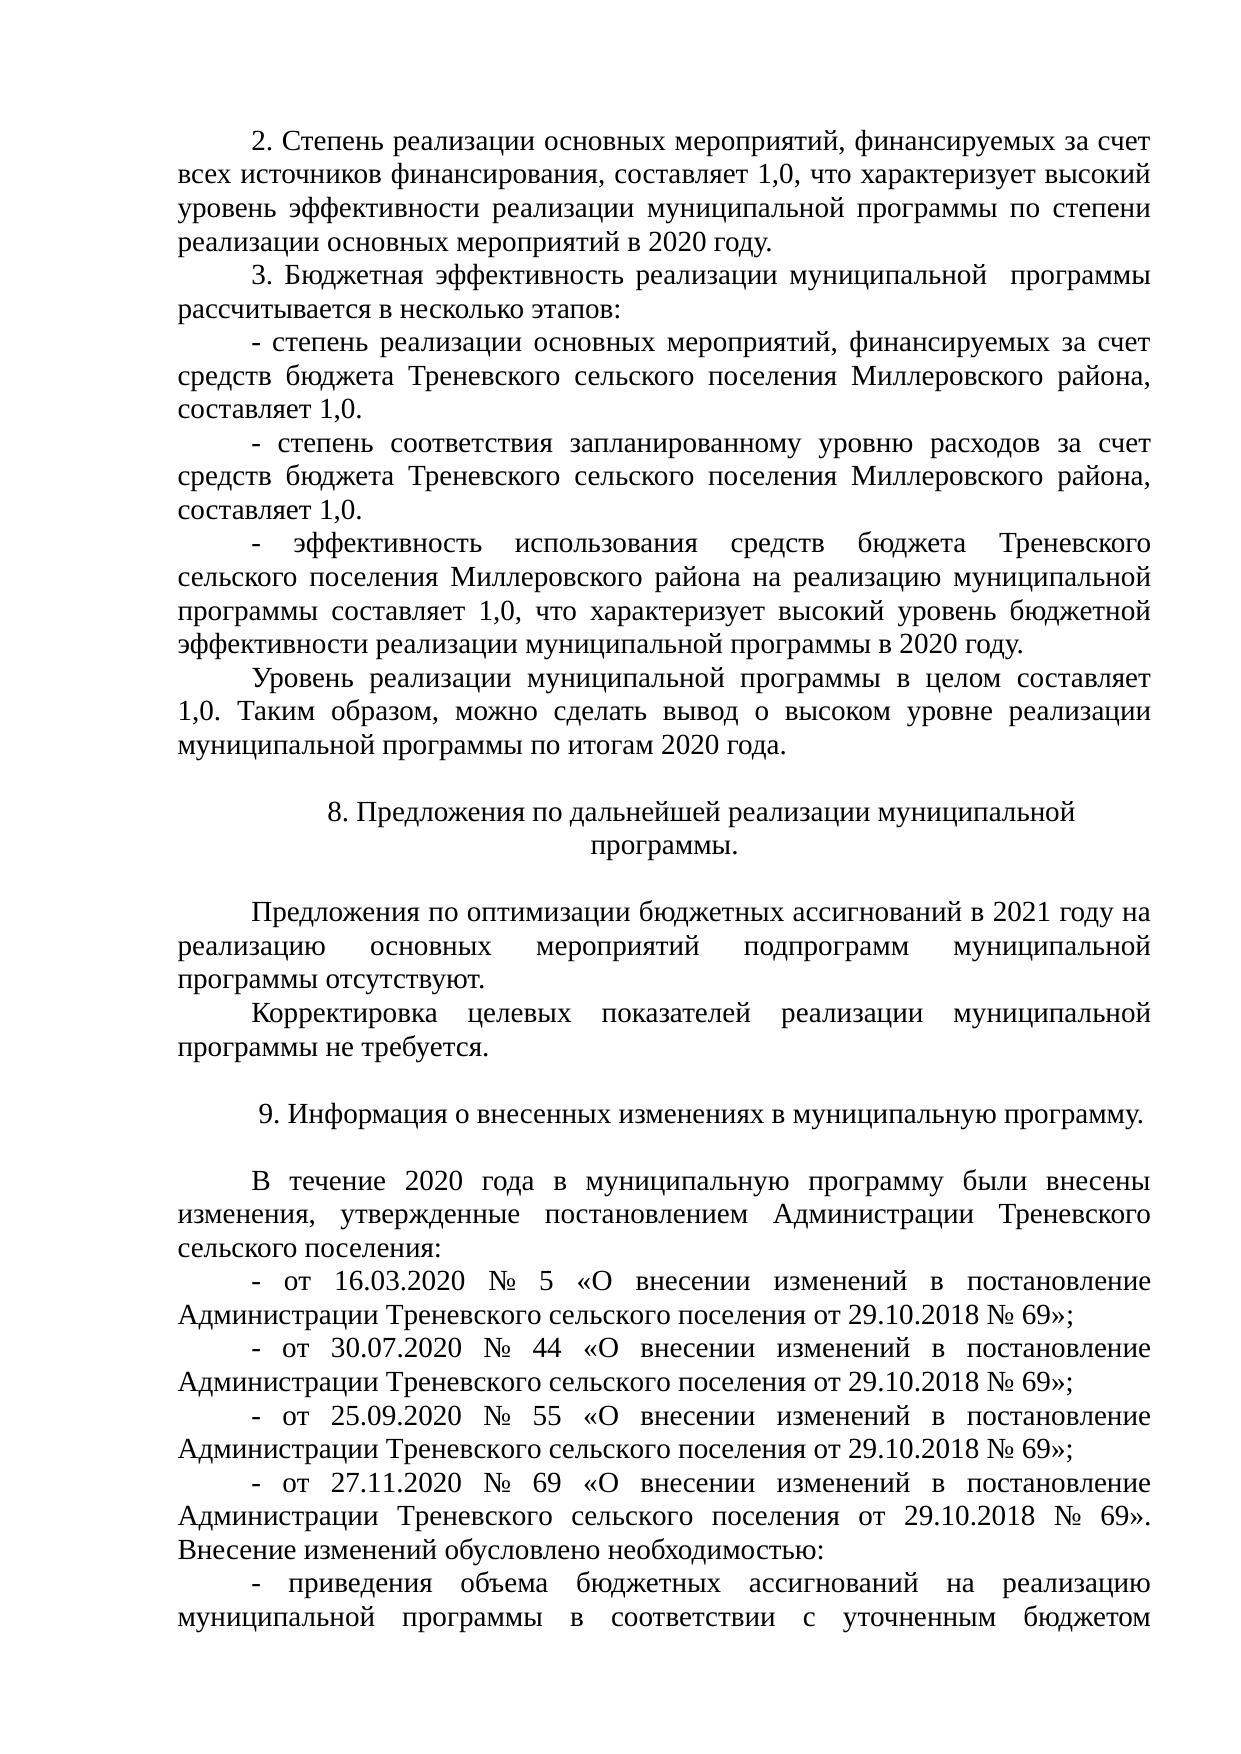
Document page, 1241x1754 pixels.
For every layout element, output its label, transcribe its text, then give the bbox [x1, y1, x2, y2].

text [177, 1565, 1152, 1632]
text - от 30.07.2020 № 44 «О внесении изменений в постановление Администрации Треневского сельского поселения от 29.10.2018 № 69»; [177, 1331, 1152, 1398]
text - степень реализации основных мероприятий, финансируемых за счет средств бюджета Треневского сельского поселения Миллеровского района, составляет 1,0. [177, 324, 1152, 425]
text - от 25.09.2020 № 55 «О внесении изменений в постановление Администрации Треневского сельского поселения от 29.10.2018 № 69»; [177, 1398, 1152, 1465]
text 9. Информация о внесенных изменениях в муниципальную программу. [177, 1096, 1152, 1129]
text Предложения по оптимизации бюджетных ассигнований в 2021 году на реализацию основных мероприятий подпрограмм муниципальной программы отсутствуют. [177, 894, 1152, 995]
text Уровень реализации муниципальной программы в целом составляет 1,0. Таким образом, можно сделать вывод о высоком уровне реализации муниципальной программы по итогам 2020 года. [177, 660, 1152, 760]
text Корректировка целевых показателей реализации муниципальной программы не требуется. [177, 995, 1152, 1062]
text 8. Предложения по дальнейшей реализации муниципальной программы. [177, 794, 1152, 861]
text - эффективность использования средств бюджета Треневского сельского поселения Миллеровского района на реализацию муниципальной программы составляет 1,0, что характеризует высокий уровень бюджетной эффективности реализации муниципальной программы в 2020 году. [177, 526, 1152, 660]
text - от 27.11.2020 № 69 «О внесении изменений в постановление Администрации Треневского сельского поселения от 29.10.2018 № 69». Внесение изменений обусловлено необходимостью: [177, 1465, 1152, 1565]
text - от 16.03.2020 № 5 «О внесении изменений в постановление Администрации Треневского сельского поселения от 29.10.2018 № 69»; [177, 1263, 1152, 1331]
text 3. Бюджетная эффективность реализации муниципальной программы рассчитывается в несколько этапов: [177, 257, 1152, 324]
text В течение 2020 года в муниципальную программу были внесены изменения, утвержденные постановлением Администрации Треневского сельского поселения: [177, 1163, 1152, 1263]
text - степень соответствия запланированному уровню расходов за счет средств бюджета Треневского сельского поселения Миллеровского района, составляет 1,0. [177, 425, 1152, 526]
text 2. Степень реализации основных мероприятий, финансируемых за счет всех источников финансирования, составляет 1,0, что характеризует высокий уровень эффективности реализации муниципальной программы по степени реализации основных мероприятий в 2020 году. [177, 123, 1152, 257]
